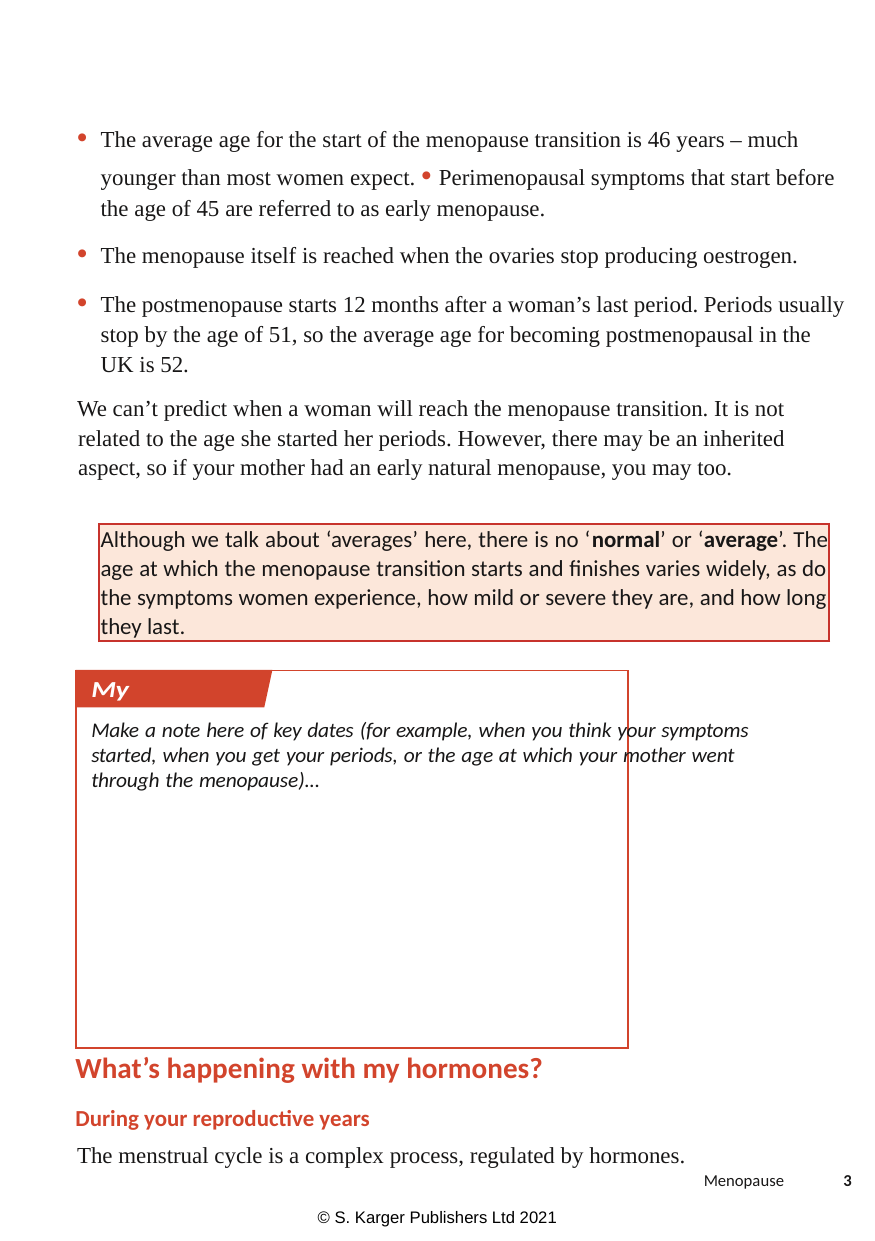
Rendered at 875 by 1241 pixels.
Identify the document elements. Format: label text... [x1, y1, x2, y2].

list The menopause itself is reached when the ovaries stop producing oestrogen. [77, 236, 846, 269]
text The menstrual cycle is a complex process, regulated by hormones. [77, 1142, 846, 1168]
list The average age for the start of the menopause transition is 46 years – much younger than most women expect. • Perimenopausal symptoms that start before the age of 45 are referred to as early menopause. [77, 120, 846, 221]
text Although we talk about ‘averages’ here, there is no ‘normal’ or ‘average’. The age at which the menopause transition starts and finishes varies widely, as do the symptoms women experience, how mild or severe they are, and how long they last. [100, 525, 828, 640]
text We can’t predict when a woman will reach the menopause transition. It is not related to the age she started her periods. However, there may be an inherited aspect, so if your mother had an early natural menopause, you may too. [77, 395, 846, 481]
list The postmenopause starts 12 months after a woman’s last period. Periods usually stop by the age of 51, so the average age for becoming postmenopausal in the UK is 52. [77, 285, 846, 378]
text What’s happening with my hormones? [75, 1050, 851, 1086]
subtitle During your reproductive years [75, 1104, 846, 1132]
